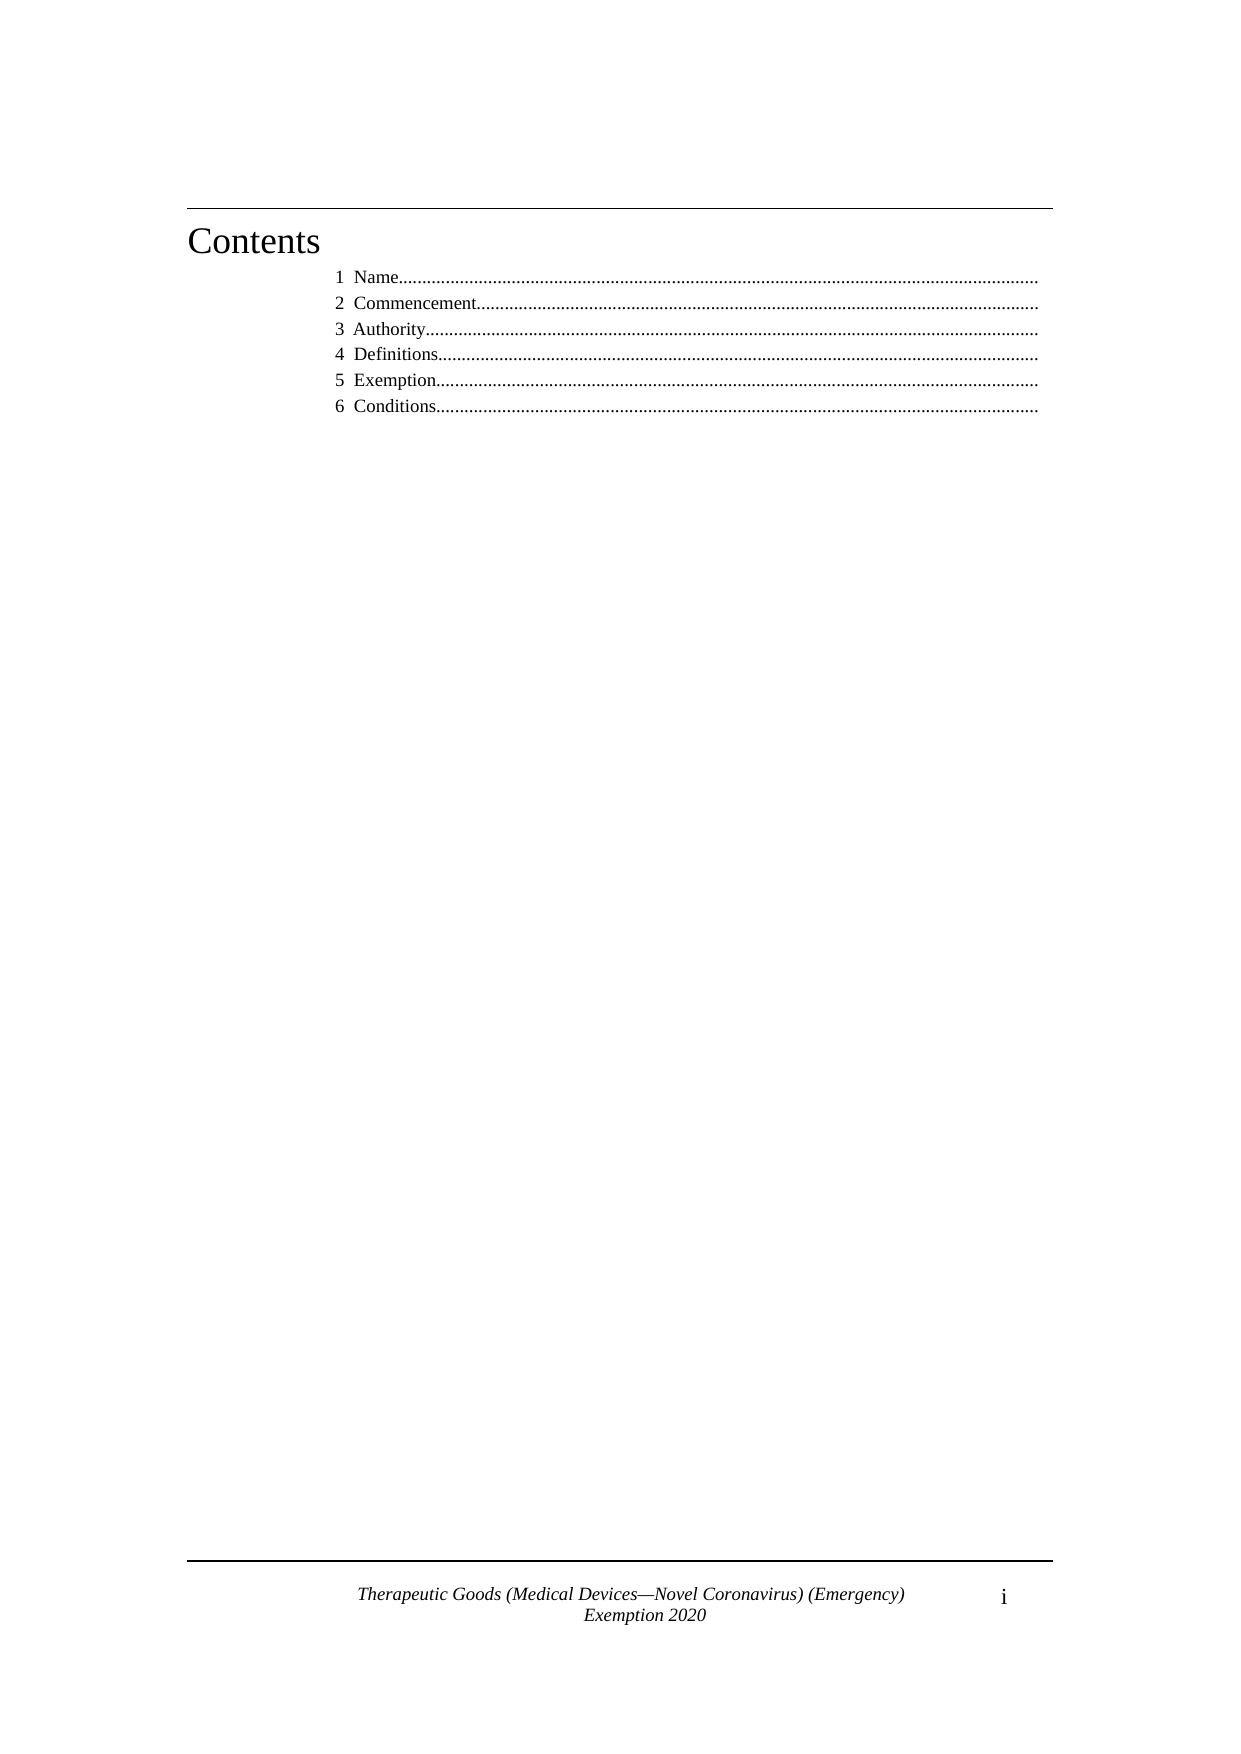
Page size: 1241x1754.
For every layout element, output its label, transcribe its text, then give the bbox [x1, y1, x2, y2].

text 4 Definitions 1 [335, 343, 994, 365]
text 6 Conditions 2 [335, 394, 994, 416]
text 3 Authority 1 [335, 317, 994, 339]
text Contents [187, 219, 1053, 262]
text 2 Commencement 1 [335, 292, 994, 313]
text 5 Exemption 2 [335, 369, 994, 390]
text 1 Name 1 [335, 266, 994, 287]
